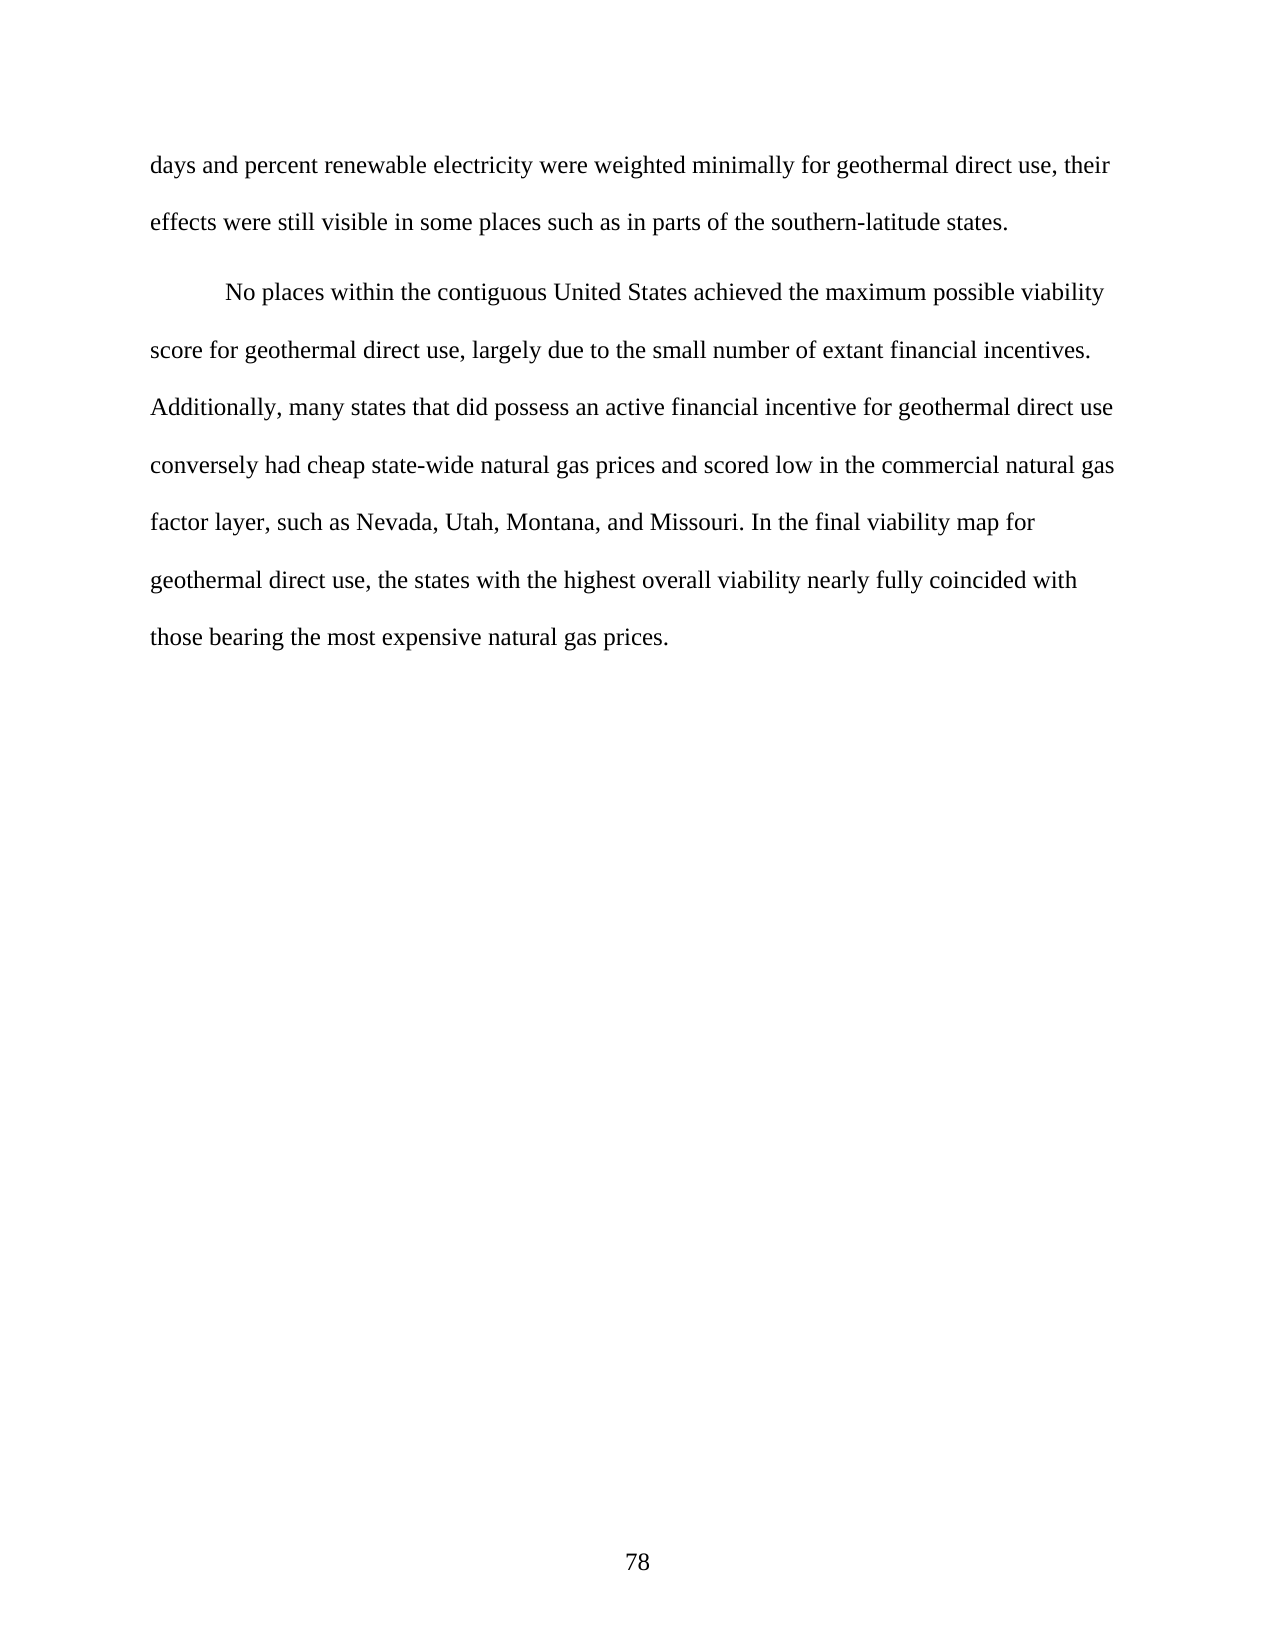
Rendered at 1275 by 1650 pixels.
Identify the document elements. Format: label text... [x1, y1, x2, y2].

text No places within the contiguous United States achieved the maximum possible viability score for geothermal direct use, largely due to the small number of extant financial incentives. Additionally, many states that did possess an active financial incentive for geothermal direct use conversely had cheap state-wide natural gas prices and scored low in the commercial natural gas factor layer, such as Nevada, Utah, Montana, and Missouri. In the final viability map for geothermal direct use, the states with the highest overall viability nearly fully coincided with those bearing the most expensive natural gas prices. [150, 277, 1125, 651]
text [150, 150, 1125, 236]
